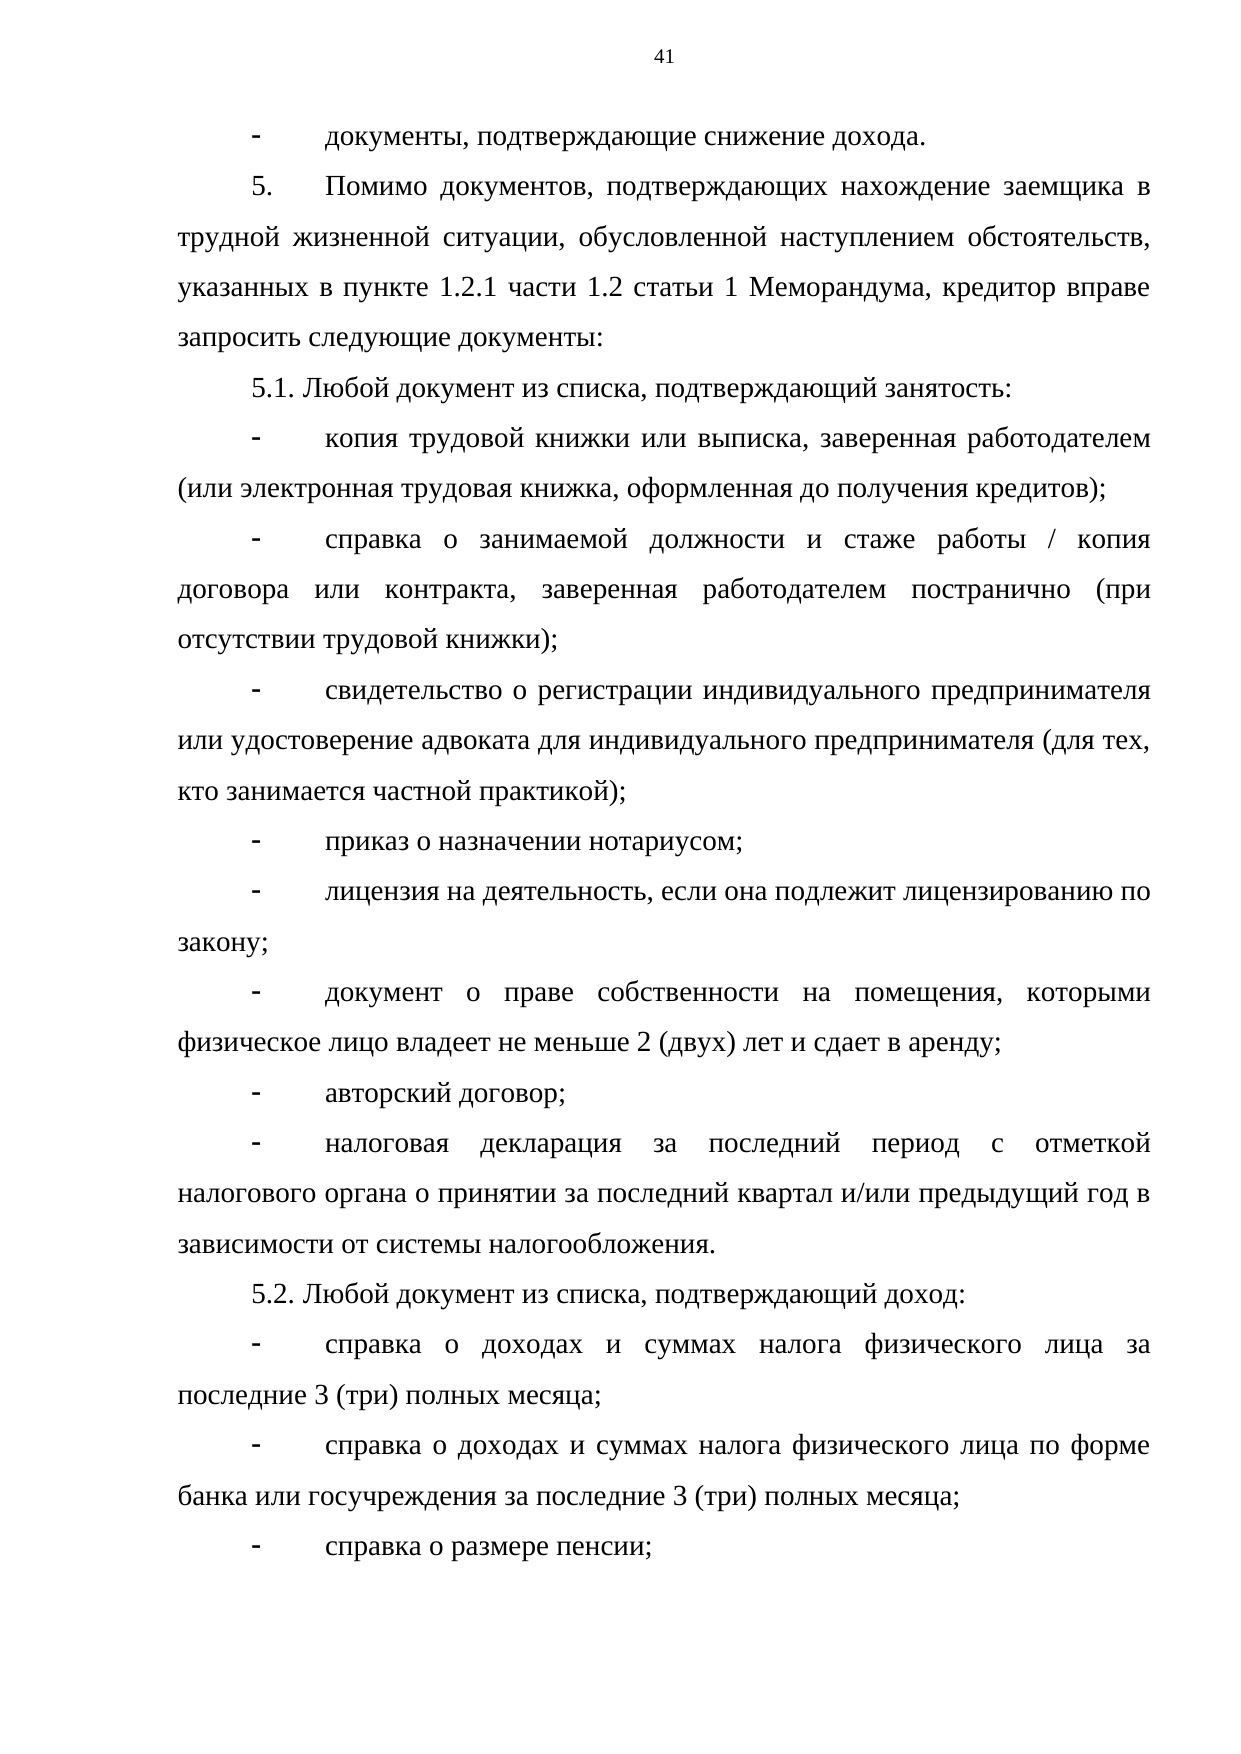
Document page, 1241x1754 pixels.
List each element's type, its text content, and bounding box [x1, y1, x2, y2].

list справка о доходах и суммах налога физического лица по форме банка или госучреждения за последние 3 (три) полных месяца; [177, 1427, 1152, 1511]
list авторский договор; [177, 1075, 1152, 1108]
list документы, подтверждающие снижение дохода. [177, 118, 1152, 152]
list Любой документ из списка, подтверждающий занятость: [177, 370, 1152, 403]
list Любой документ из списка, подтверждающий доход: [177, 1276, 1152, 1310]
list лицензия на деятельность, если она подлежит лицензированию по закону; [177, 873, 1152, 957]
list налоговая декларация за последний период с отметкой налогового органа о принятии за последний квартал и/или предыдущий год в зависимости от системы налогообложения. [177, 1125, 1152, 1259]
list свидетельство о регистрации индивидуального предпринимателя или удостоверение адвоката для индивидуального предпринимателя (для тех, кто занимается частной практикой); [177, 672, 1152, 806]
list справка о размере пенсии; [177, 1528, 1152, 1562]
list справка о занимаемой должности и стаже работы / копия договора или контракта, заверенная работодателем постранично (при отсутствии трудовой книжки); [177, 521, 1152, 655]
list Помимо документов, подтверждающих нахождение заемщика в трудной жизненной ситуации, обусловленной наступлением обстоятельств, указанных в пункте 1.2.1 части 1.2 статьи 1 Меморандума, кредитор вправе запросить следующие документы: [177, 168, 1152, 353]
list копия трудовой книжки или выписка, заверенная работодателем (или электронная трудовая книжка, оформленная до получения кредитов); [177, 420, 1152, 504]
list приказ о назначении нотариусом; [177, 823, 1152, 857]
list документ о праве собственности на помещения, которыми физическое лицо владеет не меньше 2 (двух) лет и сдает в аренду; [177, 974, 1152, 1058]
list справка о доходах и суммах налога физического лица за последние 3 (три) полных месяца; [177, 1327, 1152, 1411]
